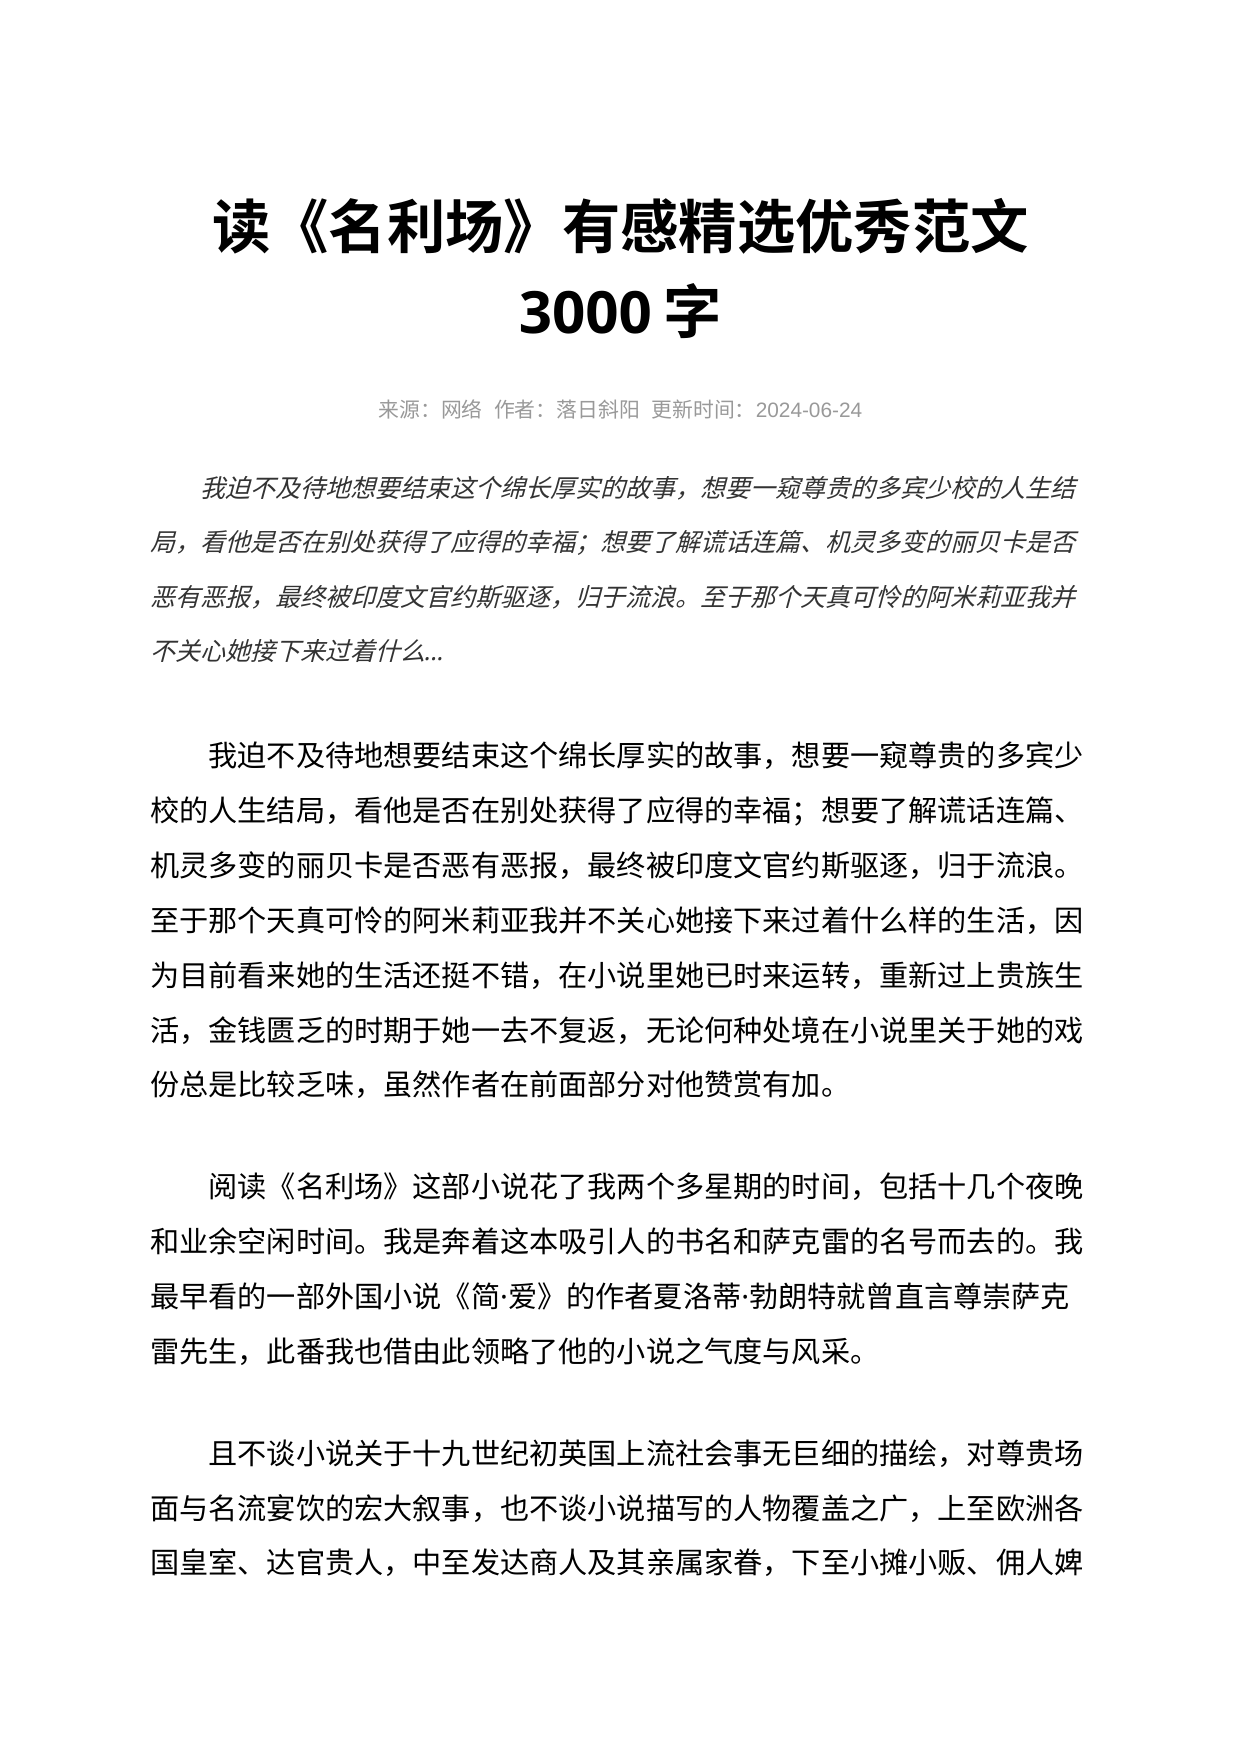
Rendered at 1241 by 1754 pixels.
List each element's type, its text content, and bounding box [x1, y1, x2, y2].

text 我迫不及待地想要结束这个绵长厚实的故事，想要一窥尊贵的多宾少校的人生结局，看他是否在别处获得了应得的幸福；想要了解谎话连篇、机灵多变的丽贝卡是否恶有恶报，最终被印度文官约斯驱逐，归于流浪。至于那个天真可怜的阿米莉亚我并不关心她接下来过着什么样的生活，因为目前看来她的生活还挺不错，在小说里她已时来运转，重新过上贵族生活，金钱匮乏的时期于她一去不复返，无论何种处境在小说里关于她的戏份总是比较乏味，虽然作者在前面部分对他赞赏有加。 [150, 733, 1090, 1104]
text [150, 1430, 1090, 1582]
text 阅读《名利场》这部小说花了我两个多星期的时间，包括十几个夜晚和业余空闲时间。我是奔着这本吸引人的书名和萨克雷的名号而去的。我最早看的一部外国小说《简·爱》的作者夏洛蒂·勃朗特就曾直言尊崇萨克雷先生，此番我也借由此领略了他的小说之气度与风采。 [150, 1164, 1090, 1371]
text 来源：网络 作者：落日斜阳 更新时间：2024-06-24 [150, 397, 1090, 421]
subtitle 读《名利场》有感精选优秀范文3000字 [150, 181, 1090, 351]
text 我迫不及待地想要结束这个绵长厚实的故事，想要一窥尊贵的多宾少校的人生结局，看他是否在别处获得了应得的幸福；想要了解谎话连篇、机灵多变的丽贝卡是否恶有恶报，最终被印度文官约斯驱逐，归于流浪。至于那个天真可怜的阿米莉亚我并不关心她接下来过着什么... [150, 468, 1090, 668]
